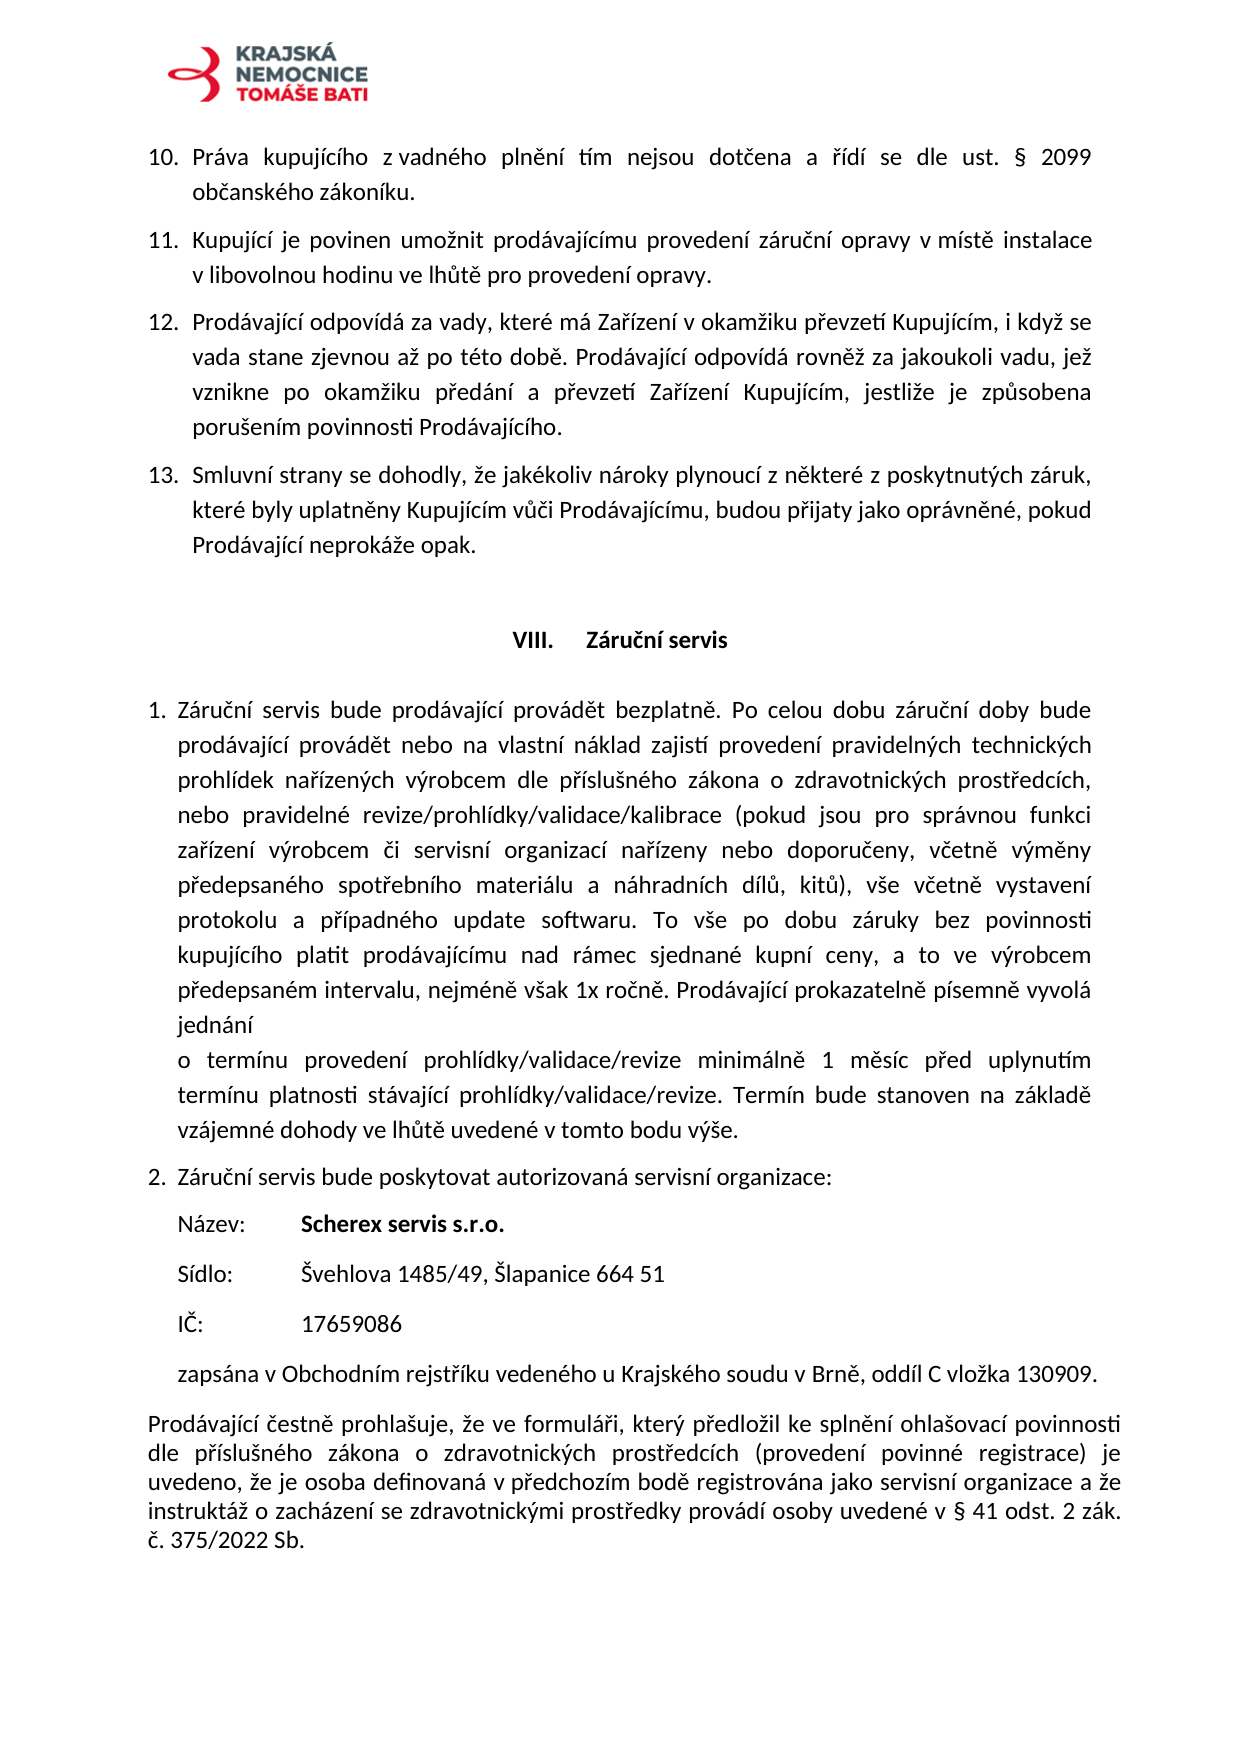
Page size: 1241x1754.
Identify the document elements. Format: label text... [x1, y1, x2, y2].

list Záruční servis bude poskytovat autorizovaná servisní organizace: [148, 1161, 1093, 1192]
list Záruční servis bude prodávající provádět bezplatně. Po celou dobu záruční doby bude prodávající provádět nebo na vlastní náklad zajistí provedení pravidelných technických prohlídek nařízených výrobcem dle příslušného zákona o zdravotnických prostředcích, nebo pravidelné revize/prohlídky/validace/kalibrace (pokud jsou pro správnou funkci zařízení výrobcem či servisní organizací nařízeny nebo doporučeny, včetně výměny předepsaného spotřebního materiálu a náhradních dílů, kitů), vše včetně vystavení protokolu a případného update softwaru. To vše po dobu záruky bez povinnosti kupujícího platit prodávajícímu nad rámec sjednané kupní ceny, a to ve výrobcem předepsaném intervalu, nejméně však 1x ročně. Prodávající prokazatelně písemně vyvolá jednání o termínu provedení prohlídky/validace/revize minimálně 1 měsíc před uplynutím termínu platnosti stávající prohlídky/validace/revize. Termín bude stanoven na základě vzájemné dohody ve lhůtě uvedené v tomto bodu výše. [148, 694, 1093, 1144]
text IČ: 17659086 [148, 1309, 1122, 1338]
list Kupující je povinen umožnit prodávajícímu provedení záruční opravy v místě instalace v libovolnou hodinu ve lhůtě pro provedení opravy. [148, 224, 1093, 289]
list Záruční servis [148, 624, 1093, 654]
picture [147, 29, 389, 117]
text Sídlo: Švehlova 1485/49, Šlapanice 664 51 [148, 1259, 1122, 1288]
text Prodávající čestně prohlašuje, že ve formuláři, který předložil ke splnění ohlašovací povinnosti dle příslušného zákona o zdravotnických prostředcích (provedení povinné registrace) je uvedeno, že je osoba definovaná v předchozím bodě registrována jako servisní organizace a že instruktáž o zacházení se zdravotnickými prostředky provádí osoby uvedené v § 41 odst. 2 zák. č. 375/2022 Sb. [148, 1409, 1122, 1554]
list Smluvní strany se dohodly, že jakékoliv nároky plynoucí z některé z poskytnutých záruk, které byly uplatněny Kupujícím vůči Prodávajícímu, budou přijaty jako oprávněné, pokud Prodávající neprokáže opak. [148, 459, 1093, 559]
text Název: Scherex servis s.r.o. [148, 1209, 1122, 1238]
text zapsána v Obchodním rejstříku vedeného u Krajského soudu v Brně, oddíl C vložka 130909. [148, 1359, 1122, 1388]
list Prodávající odpovídá za vady, které má Zařízení v okamžiku převzetí Kupujícím, i když se vada stane zjevnou až po této době. Prodávající odpovídá rovněž za jakoukoli vadu, jež vznikne po okamžiku předání a převzetí Zařízení Kupujícím, jestliže je způsobena porušením povinnosti Prodávajícího. [148, 306, 1093, 442]
list Práva kupujícího z vadného plnění tím nejsou dotčena a řídí se dle ust. § 2099 občanského zákoníku. [148, 141, 1093, 207]
